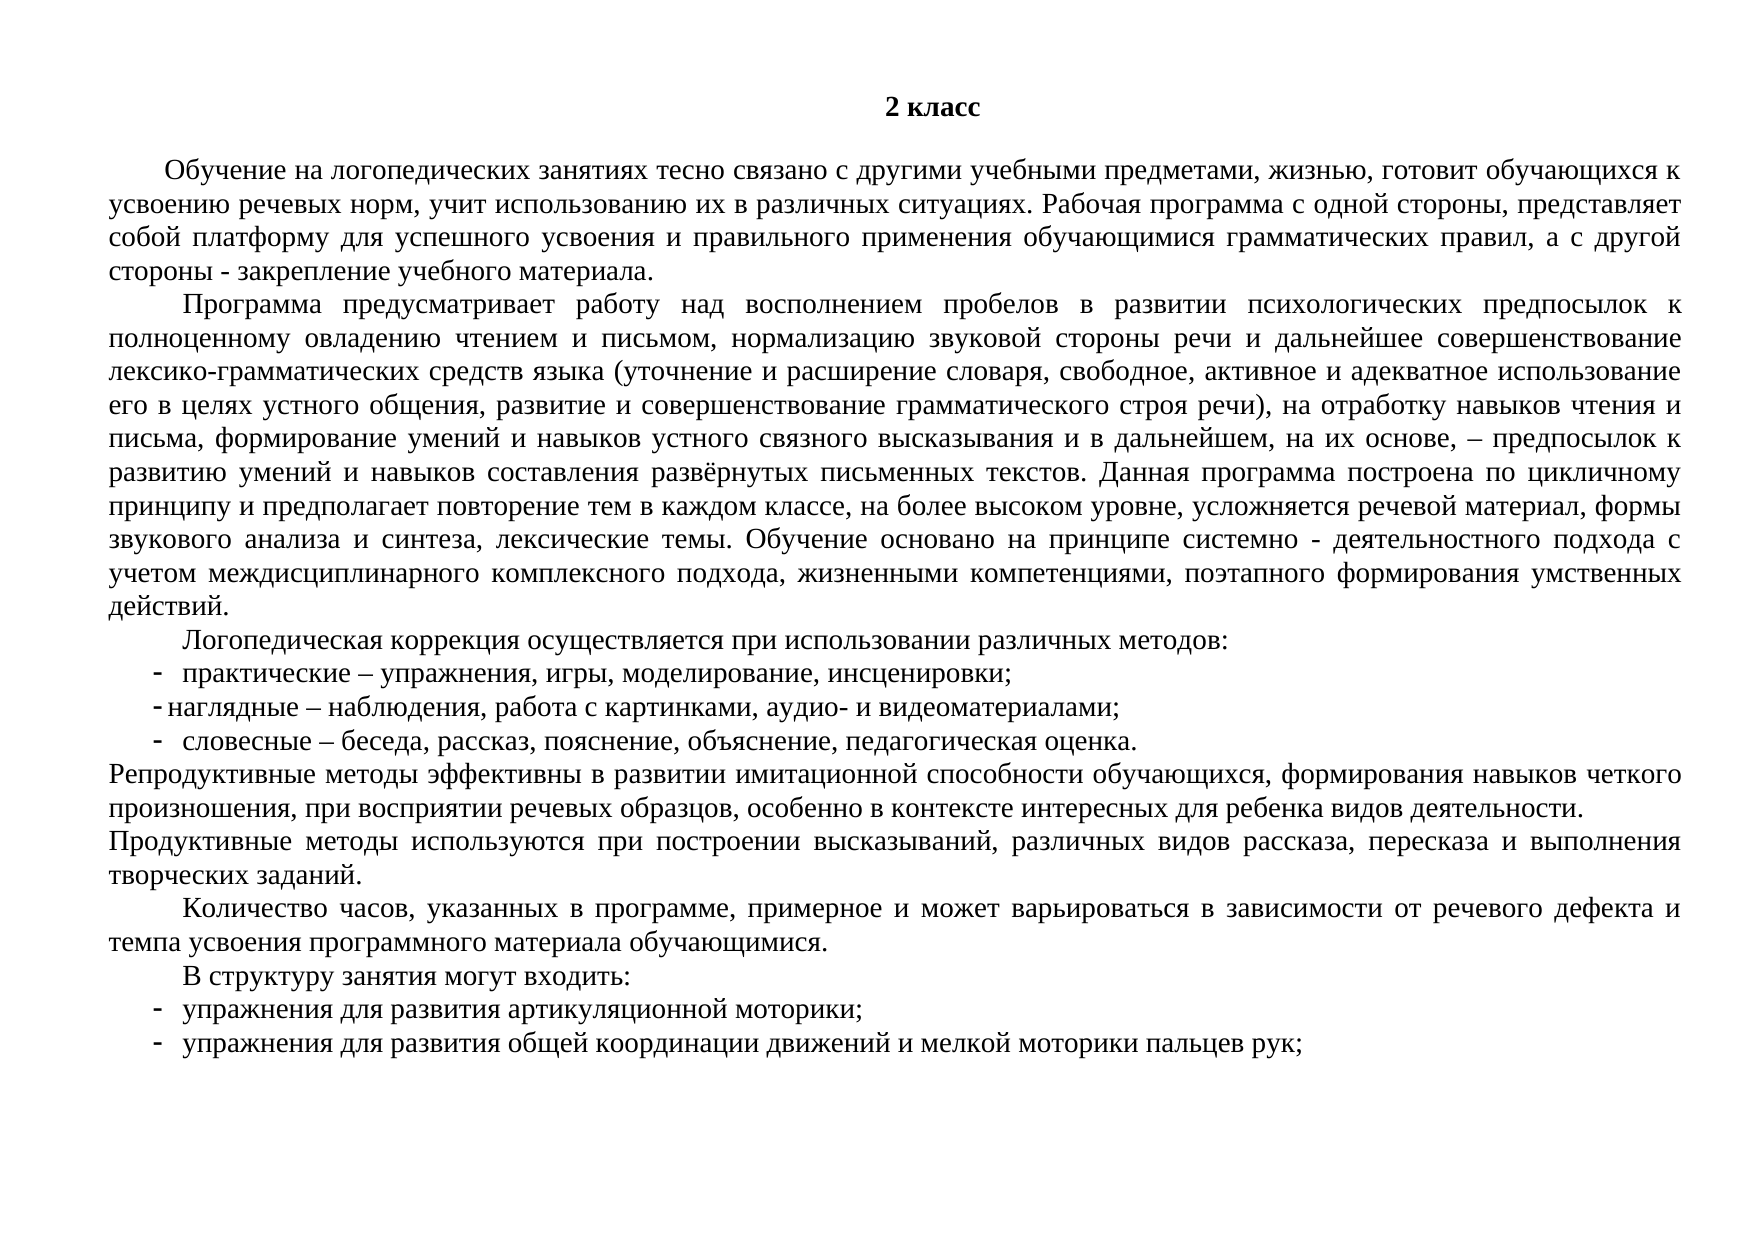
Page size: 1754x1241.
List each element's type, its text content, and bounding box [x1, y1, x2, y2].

text Программа предусматривает работу над восполнением пробелов в развитии психологических предпосылок к полноценному овладению чтением и письмом, нормализацию звуковой стороны речи и дальнейшее совершенствование лексико-грамматических средств языка (уточнение и расширение словаря, свободное, активное и адекватное использование его в целях устного общения, развитие и совершенствование грамматического строя речи), на отработку навыков чтения и письма, формирование умений и навыков устного связного высказывания и в дальнейшем, на их основе, – предпосылок к развитию умений и навыков составления развёрнутых письменных текстов. Данная программа построена по цикличному принципу и предполагает повторение тем в каждом классе, на более высоком уровне, усложняется речевой материал, формы звукового анализа и синтеза, лексические темы. Обучение основано на принципе системно - деятельностного подхода с учетом междисциплинарного комплексного подхода, жизненными компетенциями, поэтапного формирования умственных действий. [108, 286, 1683, 622]
list практические – упражнения, игры, моделирование, инсценировки; [108, 655, 1683, 689]
text Обучение на логопедических занятиях тесно связано с другими учебными предметами, жизнью, готовит обучающихся к усвоению речевых норм, учит использованию их в различных ситуациях. Рабочая программа с одной стороны, представляет собой платформу для успешного усвоения и правильного применения обучающимися грамматических правил, а с другой стороны - закрепление учебного материала. [108, 152, 1683, 286]
text 2 класс [108, 89, 1683, 123]
text Логопедическая коррекция осуществляется при использовании различных методов: [108, 622, 1683, 655]
list наглядные – наблюдения, работа с картинками, аудио- и видеоматериалами; [108, 689, 1683, 723]
list упражнения для развития артикуляционной моторики; [108, 991, 1683, 1025]
list упражнения для развития общей координации движений и мелкой моторики пальцев рук; [108, 1025, 1683, 1058]
text В структуру занятия могут входить: [108, 958, 1683, 991]
text Количество часов, указанных в программе, примерное и может варьироваться в зависимости от речевого дефекта и темпа усвоения программного материала обучающимися. [108, 891, 1683, 958]
text Продуктивные методы используются при построении высказываний, различных видов рассказа, пересказа и выполнения творческих заданий. [108, 823, 1683, 891]
text Репродуктивные методы эффективны в развитии имитационной способности обучающихся, формирования навыков четкого произношения, при восприятии речевых образцов, особенно в контексте интересных для ребенка видов деятельности. [108, 756, 1683, 823]
list словесные – беседа, рассказ, пояснение, объяснение, педагогическая оценка. [108, 723, 1683, 756]
